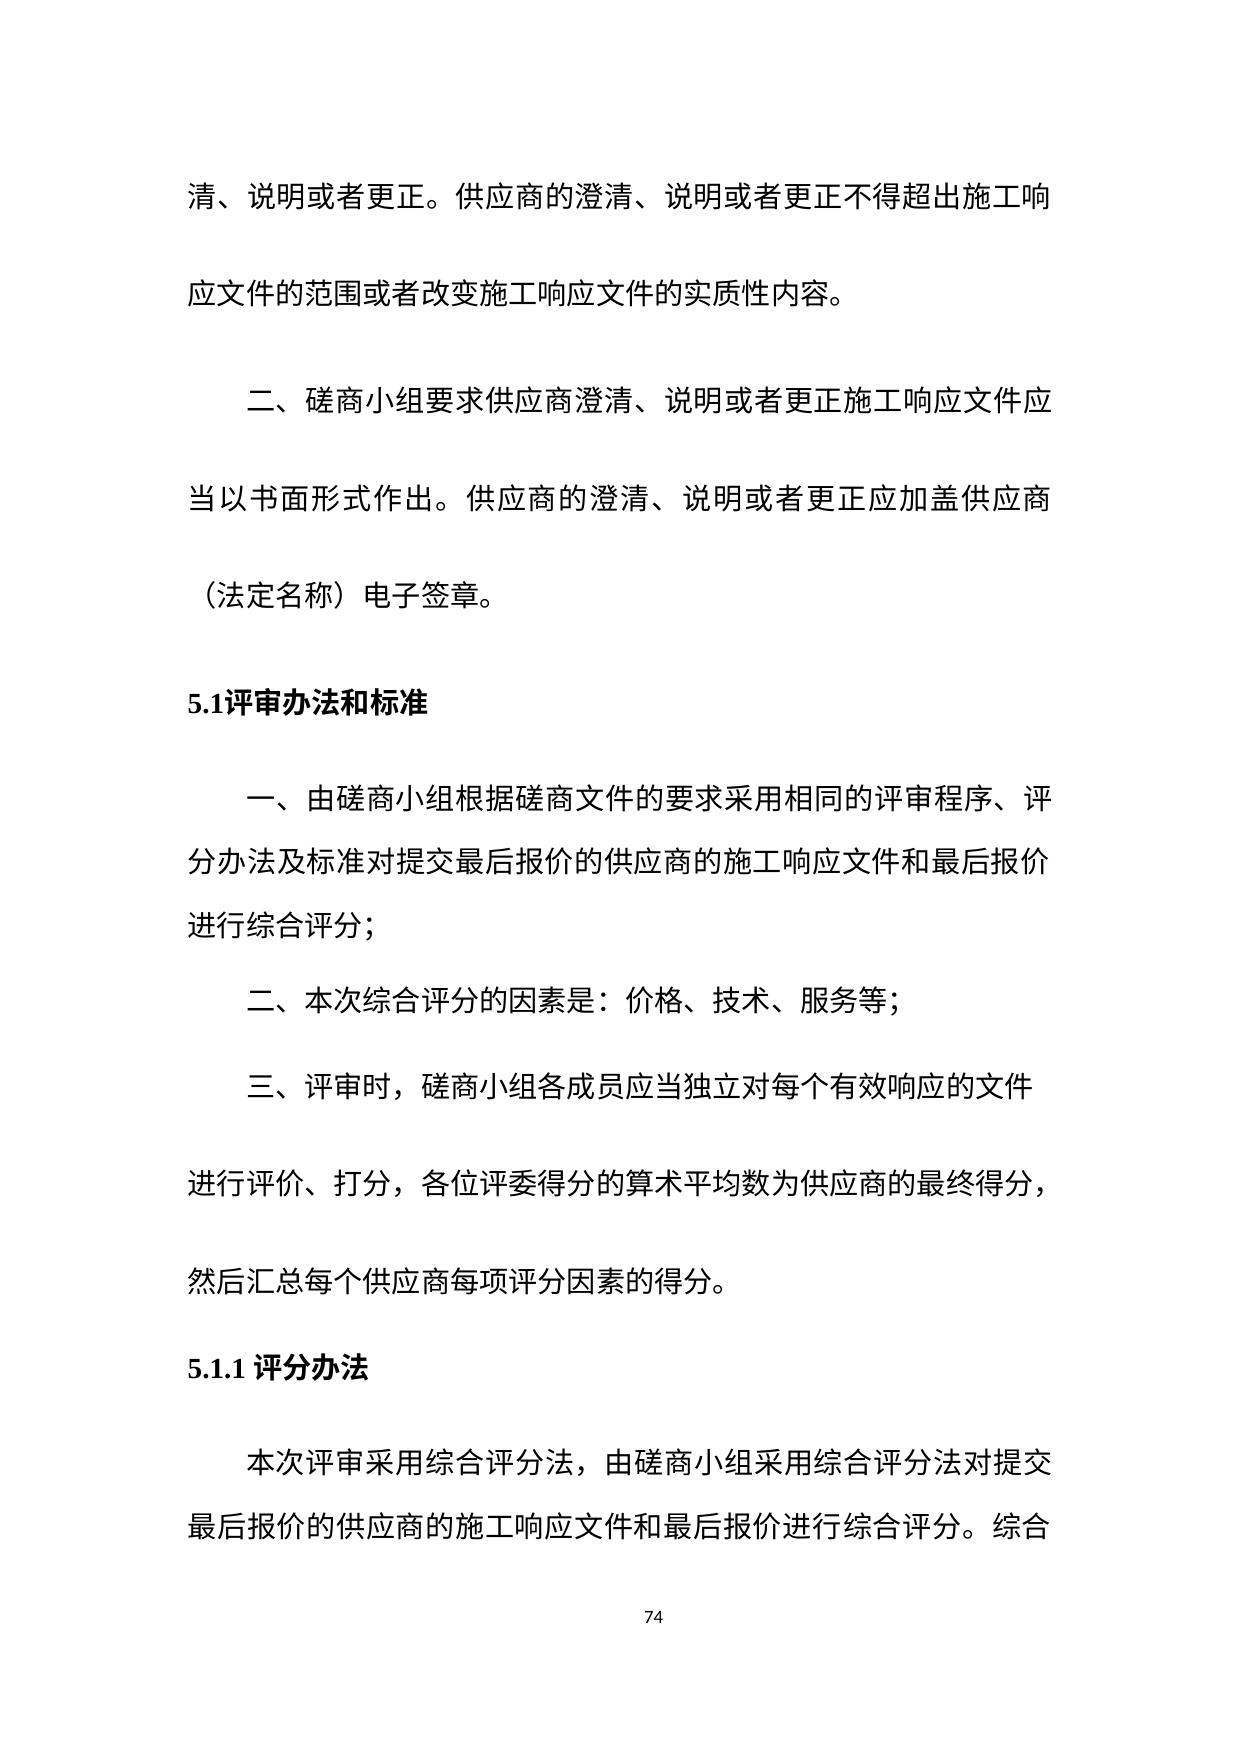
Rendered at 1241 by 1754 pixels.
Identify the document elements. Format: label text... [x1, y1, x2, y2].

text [187, 1440, 1053, 1546]
text 一、由磋商小组根据磋商文件的要求采用相同的评审程序、评分办法及标准对提交最后报价的供应商的施工响应文件和最后报价进行综合评分； [187, 775, 1053, 944]
list 磋商小组要求供应商澄清、说明或者更正施工响应文件应当以书面形式作出。供应商的澄清、说明或者更正应加盖供应商（法定名称）电子签章。 [187, 366, 1053, 626]
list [187, 162, 1053, 324]
text 二、本次综合评分的因素是：价格、技术、服务等； [187, 966, 1053, 1031]
text 三、评审时，磋商小组各成员应当独立对每个有效响应的文件进行评价、打分，各位评委得分的算术平均数为供应商的最终得分，然后汇总每个供应商每项评分因素的得分。 [187, 1052, 1053, 1312]
subtitle 评分办法 [187, 1333, 1053, 1398]
subtitle 评审办法和标准 [187, 668, 1053, 733]
